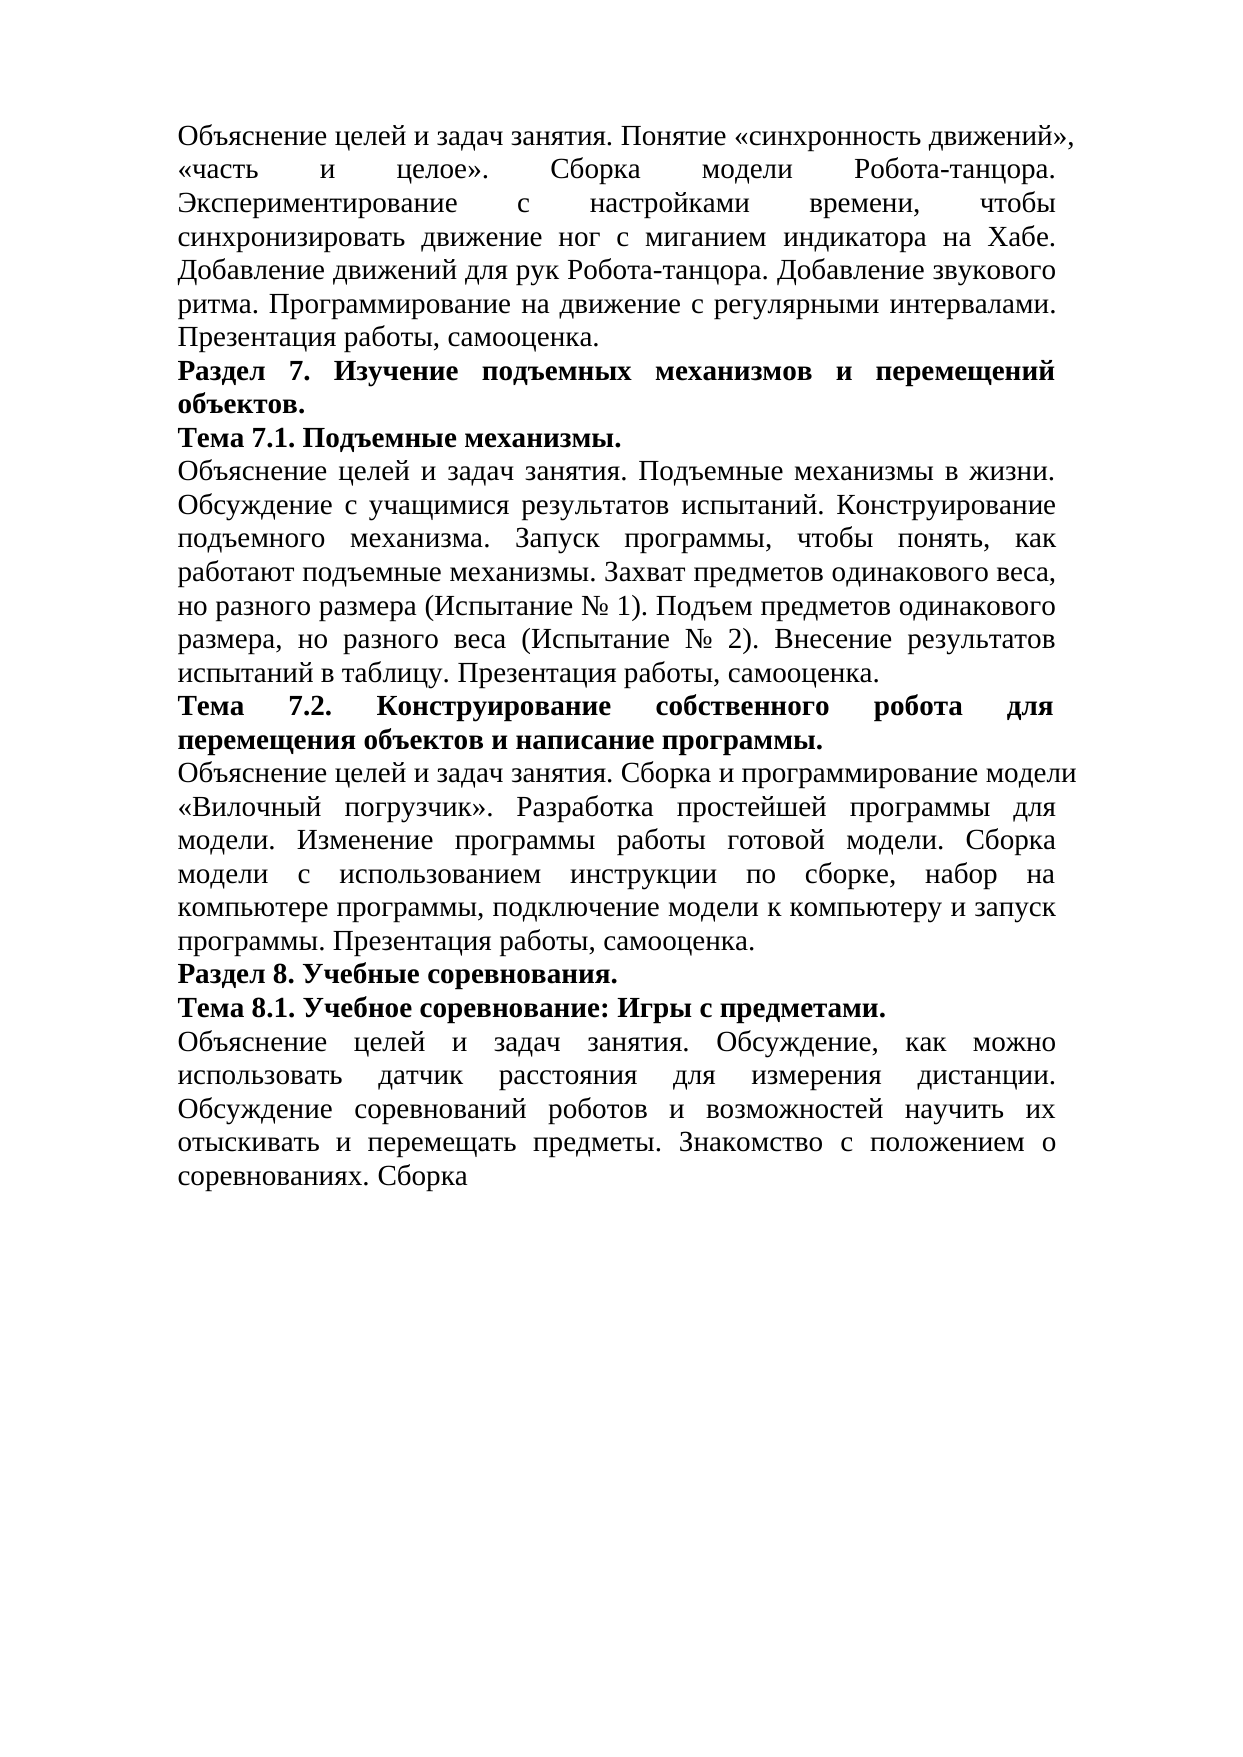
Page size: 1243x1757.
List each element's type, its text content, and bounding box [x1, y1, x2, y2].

text Раздел 8. Учебные соревнования. [177, 957, 1154, 990]
text Тема 7.1. Подъемные механизмы. [177, 420, 1154, 453]
text Тема 7.2. Конструирование собственного робота для перемещения объектов и написание программы. [177, 688, 1054, 755]
text Объяснение целей и задач занятия. Сборка и программирование модели [177, 755, 1154, 789]
text «часть и целое». Сборка модели Робота-танцора. Экспериментирование с настройками времени, чтобы синхронизировать движение ног с миганием индикатора на Хабе. Добавление движений для рук Робота-танцора. Добавление звукового ритма. Программирование на движение с регулярными интервалами. Презентация работы, самооценка. [177, 152, 1056, 353]
text Тема 8.1. Учебное соревнование: Игры с предметами. [177, 990, 1154, 1024]
text Раздел 7. Изучение подъемных механизмов и перемещений объектов. [177, 353, 1055, 420]
text Объяснение целей и задач занятия. Обсуждение, как можно использовать датчик расстояния для измерения дистанции. Обсуждение соревнований роботов и возможностей научить их отыскивать и перемещать предметы. Знакомство с положением о соревнованиях. Сборка [177, 1024, 1056, 1191]
text Объяснение целей и задач занятия. Понятие «синхронность движений», [177, 118, 1154, 152]
text «Вилочный погрузчик». Разработка простейшей программы для модели. Изменение программы работы готовой модели. Сборка модели с использованием инструкции по сборке, набор на компьютере программы, подключение модели к компьютеру и запуск программы. Презентация работы, самооценка. [177, 789, 1056, 957]
text Объяснение целей и задач занятия. Подъемные механизмы в жизни. Обсуждение с учащимися результатов испытаний. Конструирование подъемного механизма. Запуск программы, чтобы понять, как работают подъемные механизмы. Захват предметов одинакового веса, но разного размера (Испытание № 1). Подъем предметов одинакового размера, но разного веса (Испытание № 2). Внесение результатов испытаний в таблицу. Презентация работы, самооценка. [177, 453, 1056, 688]
